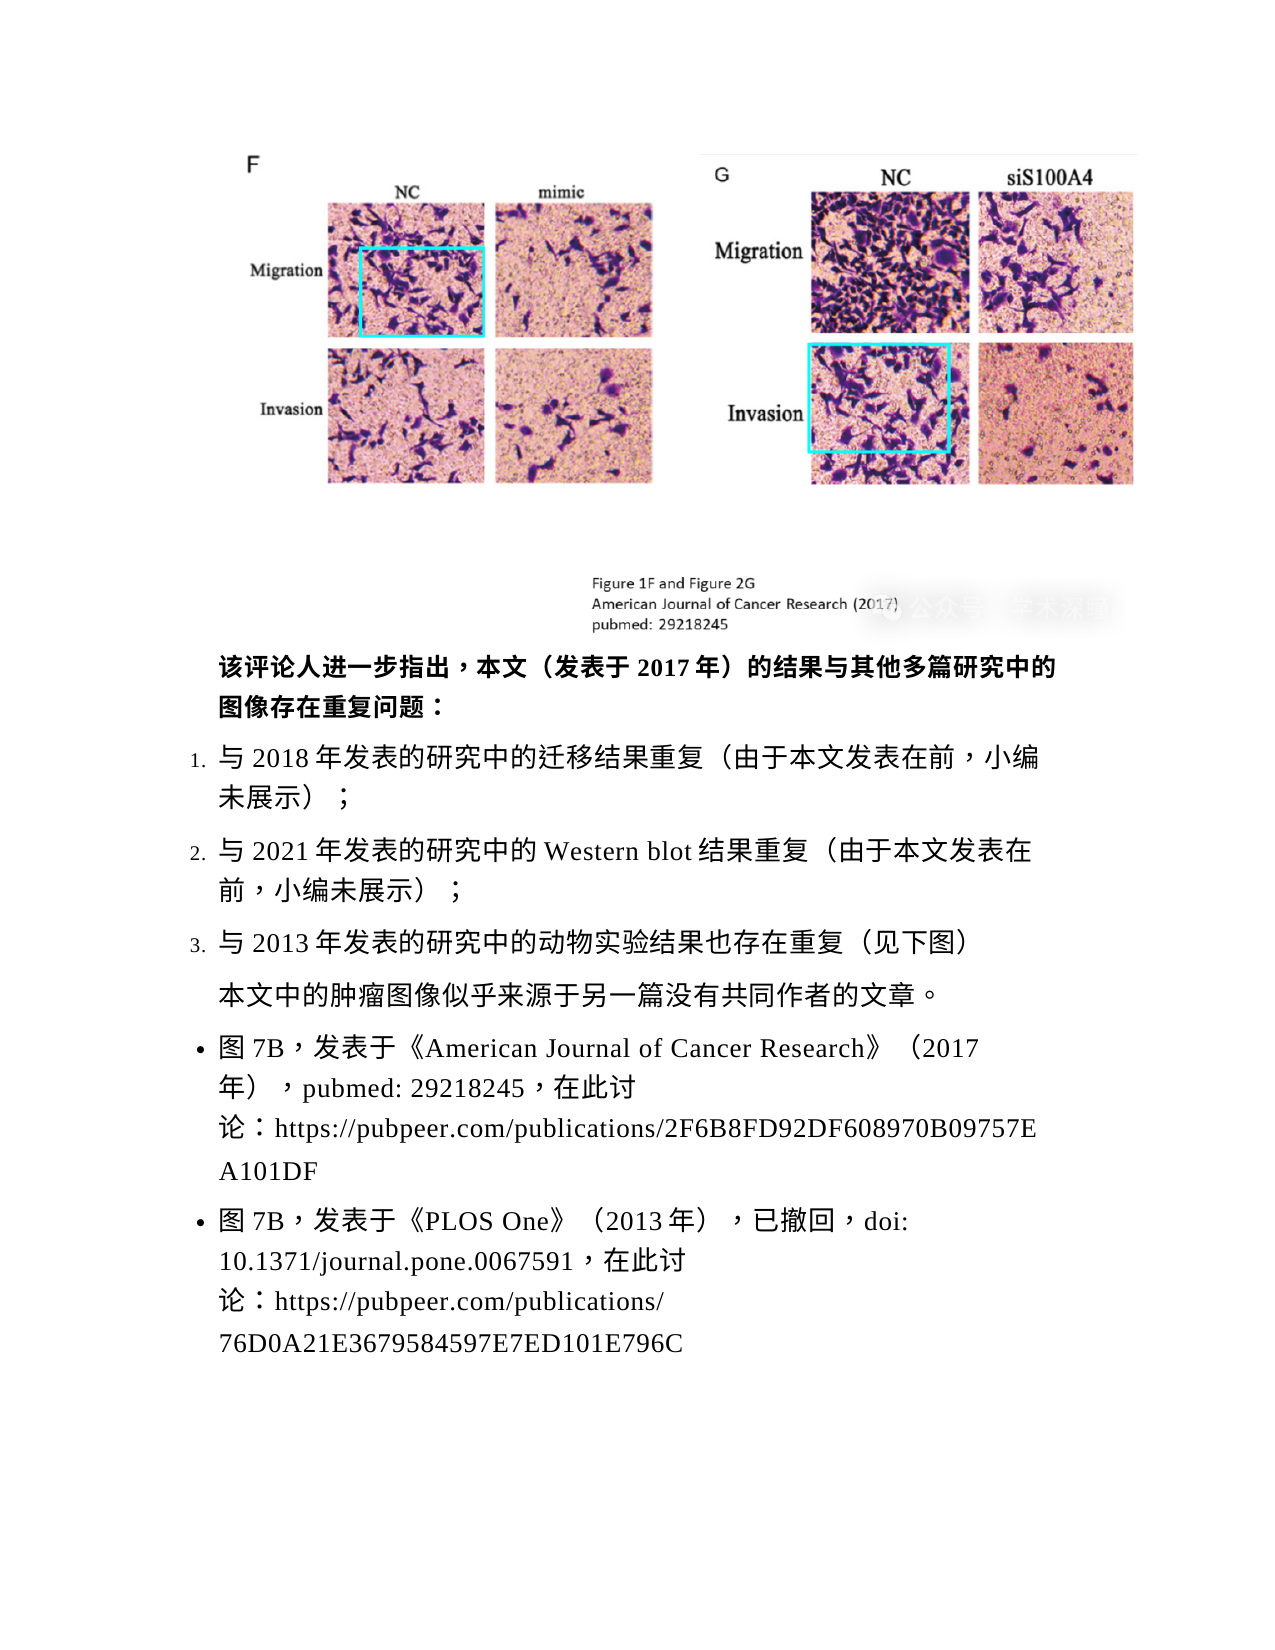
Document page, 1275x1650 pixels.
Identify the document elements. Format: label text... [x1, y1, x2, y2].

text 本文中的肿瘤图像似乎来源于另一篇没有共同作者的文章。 [219, 973, 1056, 1013]
list 图7B，发表于《American Journal of Cancer Research》（2017年），pubmed: 29218245，在此讨论：https://pubpeer.com/publications/2F6B8FD92DF608970B09757EA101DF [197, 1026, 1056, 1186]
list 与2021年发表的研究中的Western blot结果重复（由于本文发表在前，小编未展示）； [189, 828, 1056, 908]
list 图7B，发表于《PLOS One》（2013年），已撤回，doi: 10.1371/journal.pone.0067591，在此讨论：https://pubpeer.com/publications/76D0A21E3679584597E7ED101E796C [197, 1198, 1056, 1358]
list 与2018年发表的研究中的迁移结果重复（由于本文发表在前，小编未展示）； [189, 736, 1056, 816]
list 与2013年发表的研究中的动物实验结果也存在重复（见下图） [189, 921, 1056, 961]
picture [237, 150, 1138, 644]
text 该评论人进一步指出，本文（发表于2017年）的结果与其他多篇研究中的图像存在重复问题： [219, 643, 1056, 723]
